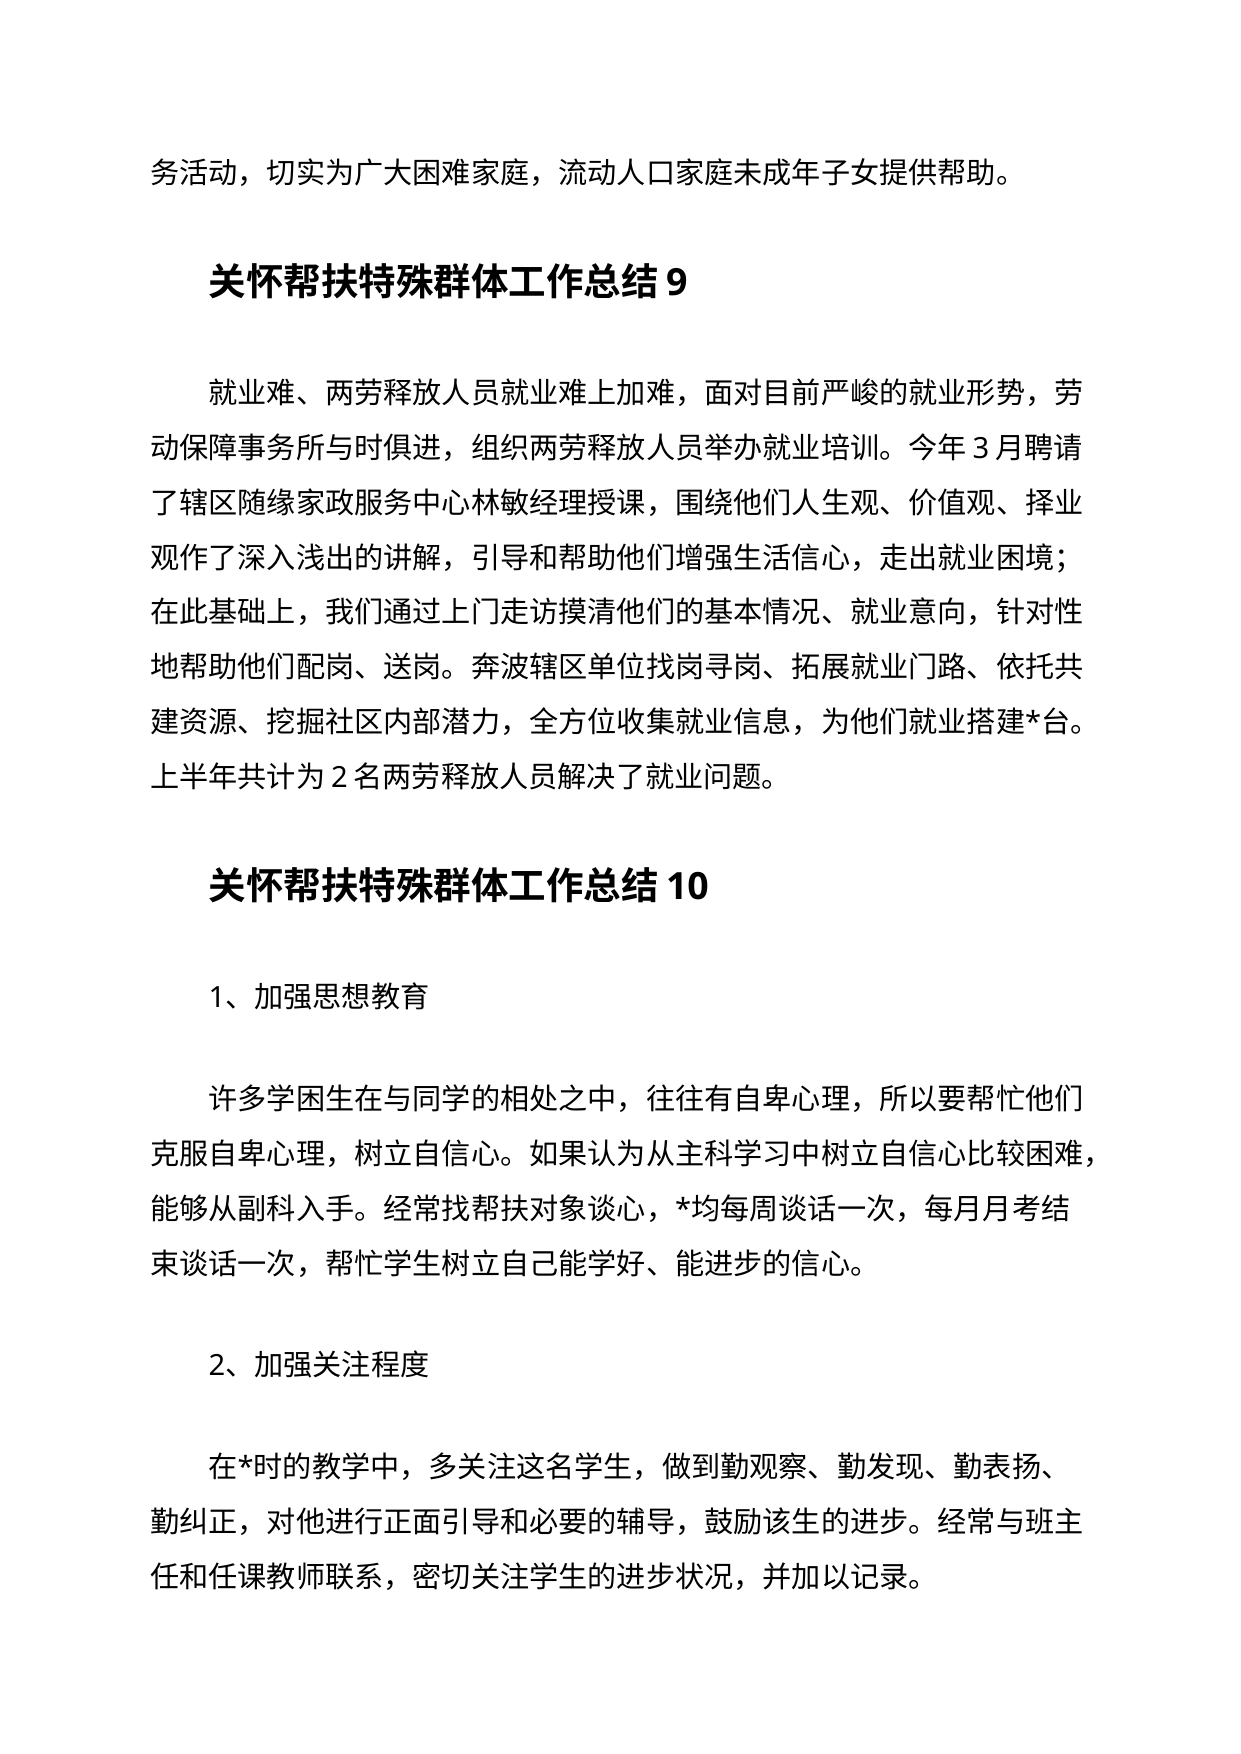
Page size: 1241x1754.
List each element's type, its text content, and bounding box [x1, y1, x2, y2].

text 就业难、两劳释放人员就业难上加难，面对目前严峻的就业形势，劳动保障事务所与时俱进，组织两劳释放人员举办就业培训。今年3月聘请了辖区随缘家政服务中心林敏经理授课，围绕他们人生观、价值观、择业观作了深入浅出的讲解，引导和帮助他们增强生活信心，走出就业困境；在此基础上，我们通过上门走访摸清他们的基本情况、就业意向，针对性地帮助他们配岗、送岗。奔波辖区单位找岗寻岗、拓展就业门路、依托共建资源、挖掘社区内部潜力，全方位收集就业信息，为他们就业搭建*台。上半年共计为2名两劳释放人员解决了就业问题。 [150, 369, 1090, 796]
text 许多学困生在与同学的相处之中，往往有自卑心理，所以要帮忙他们克服自卑心理，树立自信心。如果认为从主科学习中树立自信心比较困难，能够从副科入手。经常找帮扶对象谈心，*均每周谈话一次，每月月考结束谈话一次，帮忙学生树立自己能学好、能进步的信心。 [150, 1075, 1090, 1282]
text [150, 150, 1090, 192]
text 2、加强关注程度 [150, 1342, 1090, 1384]
text 关怀帮扶特殊群体工作总结10 [150, 856, 1090, 910]
text 1、加强思想教育 [150, 973, 1090, 1016]
text 在*时的教学中，多关注这名学生，做到勤观察、勤发现、勤表扬、勤纠正，对他进行正面引导和必要的辅导，鼓励该生的进步。经常与班主任和任课教师联系，密切关注学生的进步状况，并加以记录。 [150, 1444, 1090, 1596]
text 关怀帮扶特殊群体工作总结9 [150, 252, 1090, 306]
